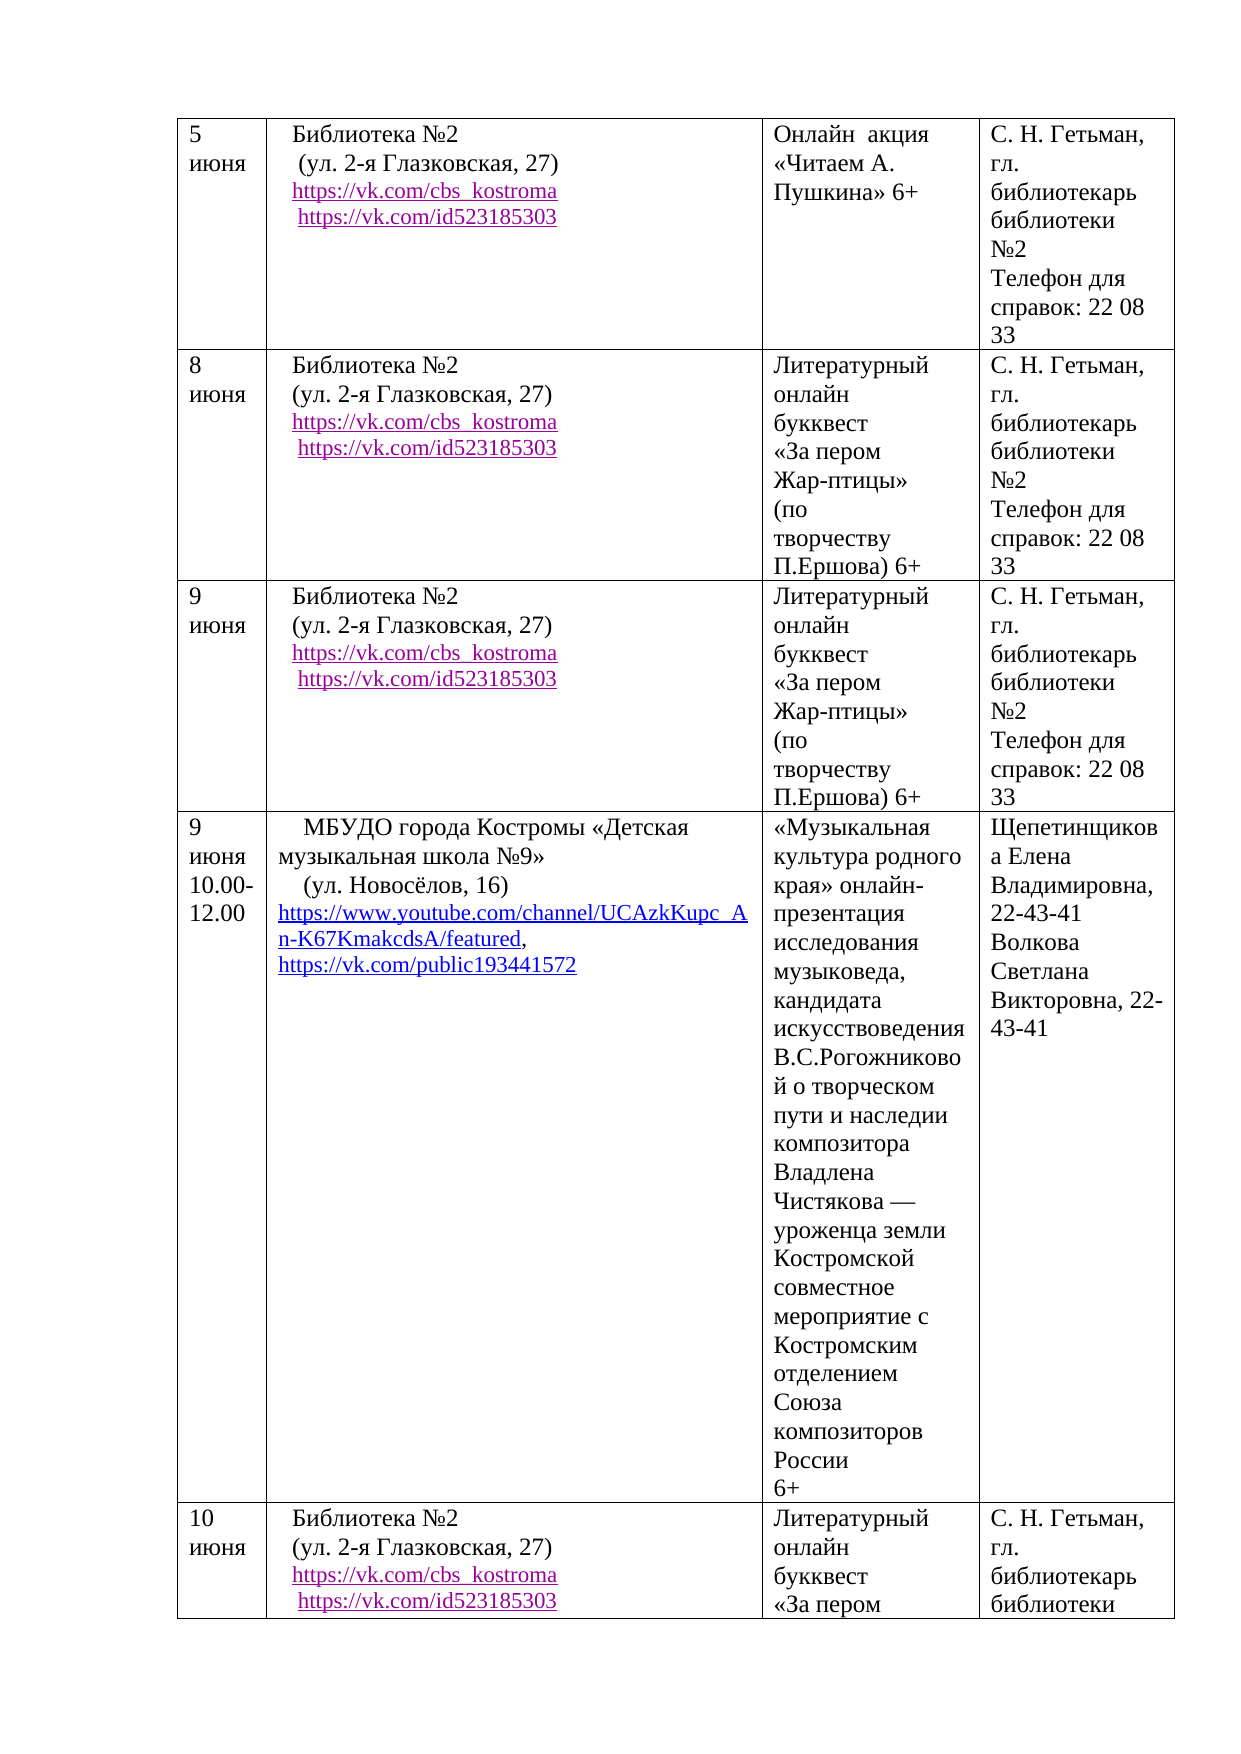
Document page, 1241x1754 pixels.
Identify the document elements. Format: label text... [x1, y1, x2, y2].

table_cell Литературный онлайн букквест «За пером Жар-птицы» (по творчеству П.Ершова) 6+ [763, 350, 979, 580]
table_cell «Музыкальная культура родного края» онлайн-презентация исследования музыковеда, кандидата искусствоведения В.С.Рогожниковой о творческом пути и наследии композитора Владлена Чистякова — уроженца земли Костромской совместное мероприятие с Костромским отделением Союза композиторов России 6+ [763, 812, 979, 1502]
table_cell Библиотека №2 (ул. 2-я Глазковская, 27) https://vk.com/cbs_kostroma https://vk.com/id523185303 [267, 350, 762, 580]
table_cell 5 июня [178, 119, 266, 349]
table_cell Онлайн акция «Читаем А. Пушкина» 6+ [763, 119, 979, 349]
table_cell МБУДО города Костромы «Детская музыкальная школа №9» (ул. Новосёлов, 16) https://www.youtube.com/channel/UCAzkKupc_An-K67KmakcdsA/featured, https://vk.com/public193441572 [267, 812, 762, 1502]
table_cell Щепетинщикова Елена Владимировна, 22-43-41 Волкова Светлана Викторовна, 22-43-41 [980, 812, 1174, 1502]
table_cell 9 июня 10.00-12.00 [178, 812, 266, 1502]
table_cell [267, 1503, 762, 1618]
table_cell С. Н. Гетьман, гл. библиотекарь библиотеки №2 Телефон для справок: 22 08 33 [980, 581, 1174, 811]
table_cell Библиотека №2 (ул. 2-я Глазковская, 27) https://vk.com/cbs_kostroma https://vk.com/id523185303 [267, 119, 762, 349]
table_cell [763, 1503, 979, 1618]
table_cell Литературный онлайн букквест «За пером Жар-птицы» (по творчеству П.Ершова) 6+ [763, 581, 979, 811]
table_cell 9 июня [178, 581, 266, 811]
table_cell С. Н. Гетьман, гл. библиотекарь библиотеки №2 Телефон для справок: 22 08 33 [980, 1503, 1174, 1618]
table_cell С. Н. Гетьман, гл. библиотекарь библиотеки №2 Телефон для справок: 22 08 33 [1015, 350, 1174, 580]
table_cell С. Н. Гетьман, гл. библиотекарь библиотеки №2 Телефон для справок: 22 08 33 [1015, 119, 1174, 349]
table_cell 10 июня [178, 1503, 266, 1618]
table_cell 8 июня [178, 350, 266, 580]
table_cell Библиотека №2 (ул. 2-я Глазковская, 27) https://vk.com/cbs_kostroma https://vk.com/id523185303 [267, 581, 762, 811]
